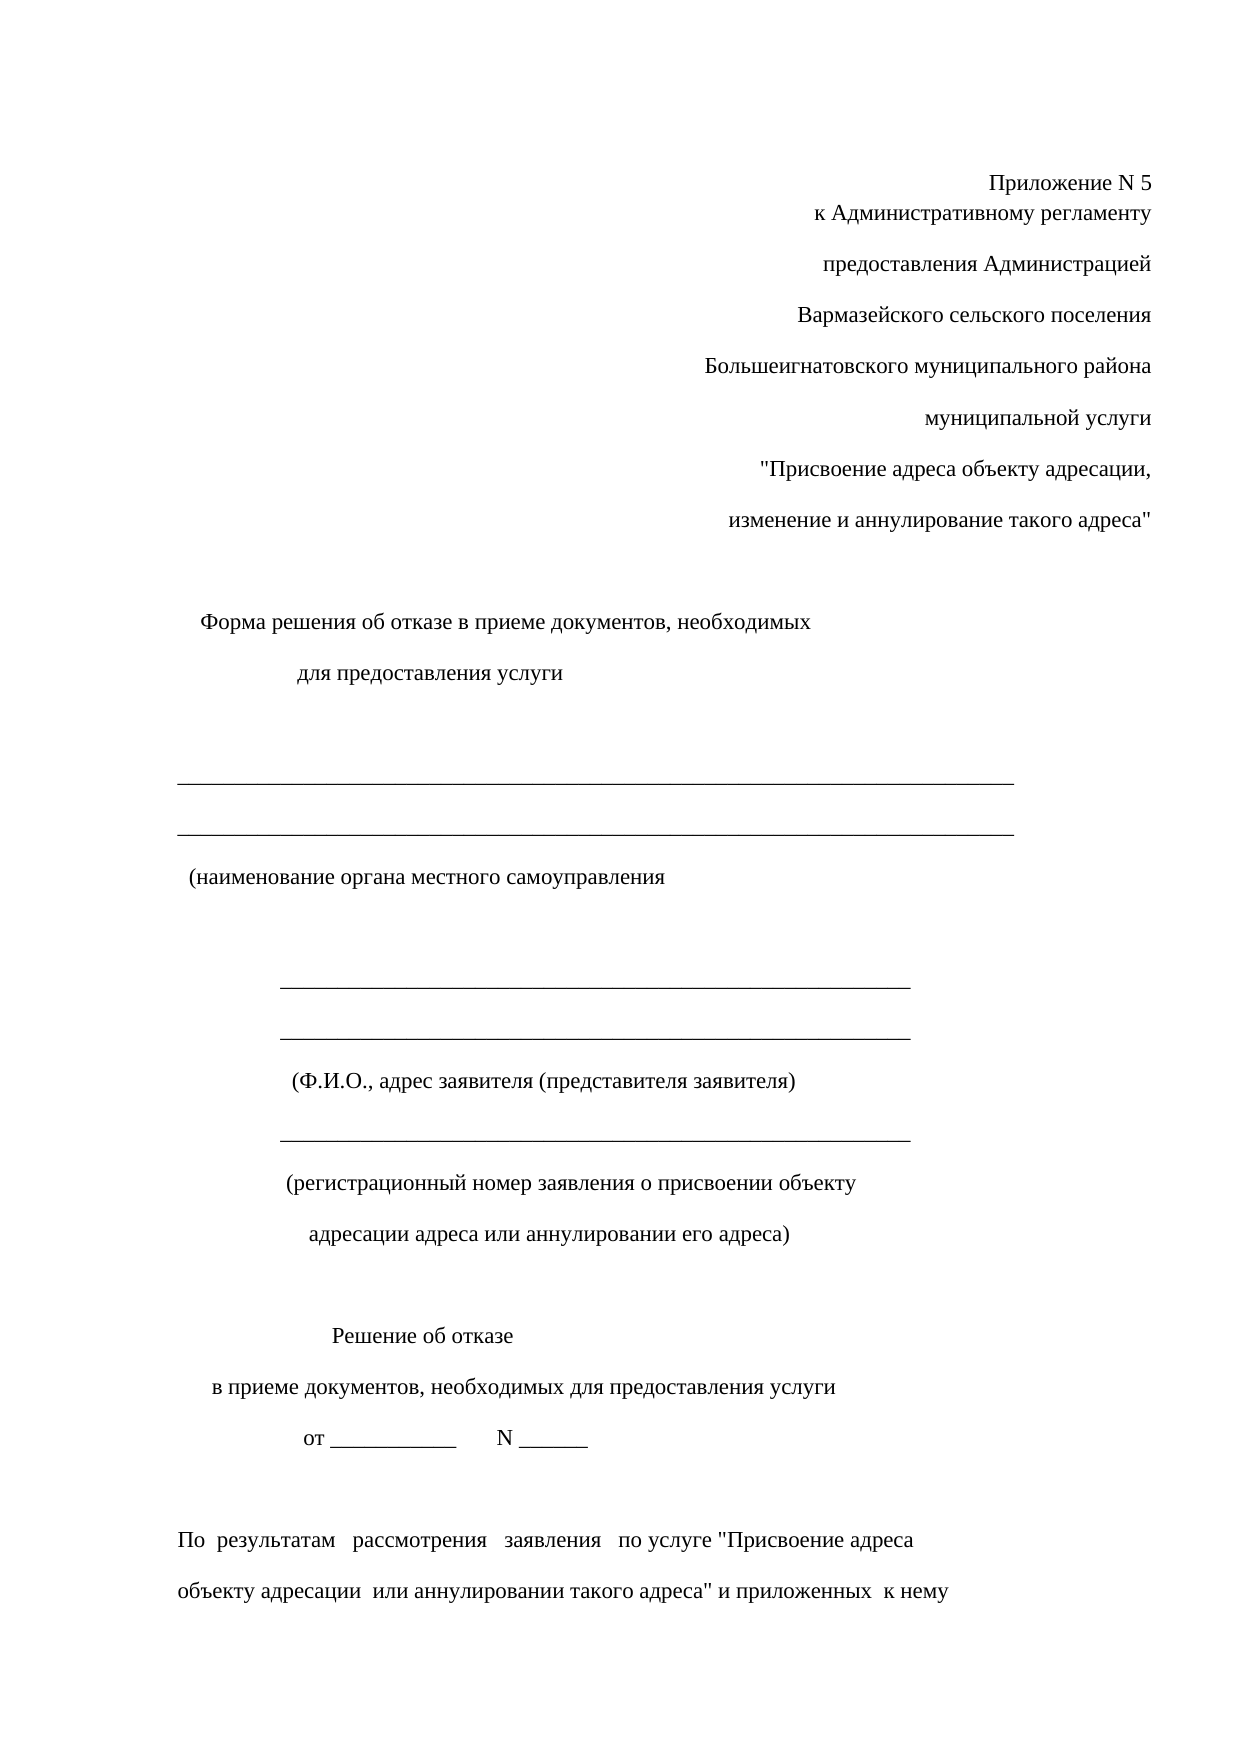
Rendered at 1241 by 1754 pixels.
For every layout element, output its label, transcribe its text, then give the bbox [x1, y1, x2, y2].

text (регистрационный номер заявления о присвоении объекту [177, 1169, 1152, 1196]
text _______________________________________________________ [177, 1118, 1152, 1144]
text Форма решения об отказе в приеме документов, необходимых [177, 608, 1152, 634]
text "Присвоение адреса объекту адресации, [177, 454, 1152, 481]
text Приложение N 5 к Административному регламенту [177, 169, 1152, 226]
text от ___________ N ______ [177, 1424, 1152, 1451]
text в приеме документов, необходимых для предоставления услуги [177, 1373, 1152, 1400]
text _______________________________________________________ [177, 1016, 1152, 1042]
text Вармазейского сельского поселения [177, 301, 1152, 328]
text предоставления Администрацией [177, 250, 1152, 277]
text _________________________________________________________________________ [177, 812, 1152, 838]
text (наименование органа местного самоуправления [177, 863, 1152, 889]
text (Ф.И.О., адрес заявителя (представителя заявителя) [177, 1067, 1152, 1093]
text Решение об отказе [177, 1322, 1152, 1349]
text адресации адреса или аннулировании его адреса) [177, 1220, 1152, 1247]
text По результатам рассмотрения заявления по услуге "Присвоение адреса [177, 1526, 1152, 1553]
text муниципальной услуги [177, 403, 1152, 430]
text для предоставления услуги [177, 659, 1152, 685]
text _______________________________________________________ [177, 965, 1152, 991]
text _________________________________________________________________________ [177, 761, 1152, 787]
text объекту адресации или аннулировании такого адреса" и приложенных к нему [177, 1577, 1152, 1604]
text Большеигнатовского муниципального района [177, 352, 1152, 379]
text изменение и аннулирование такого адреса" [177, 506, 1152, 532]
